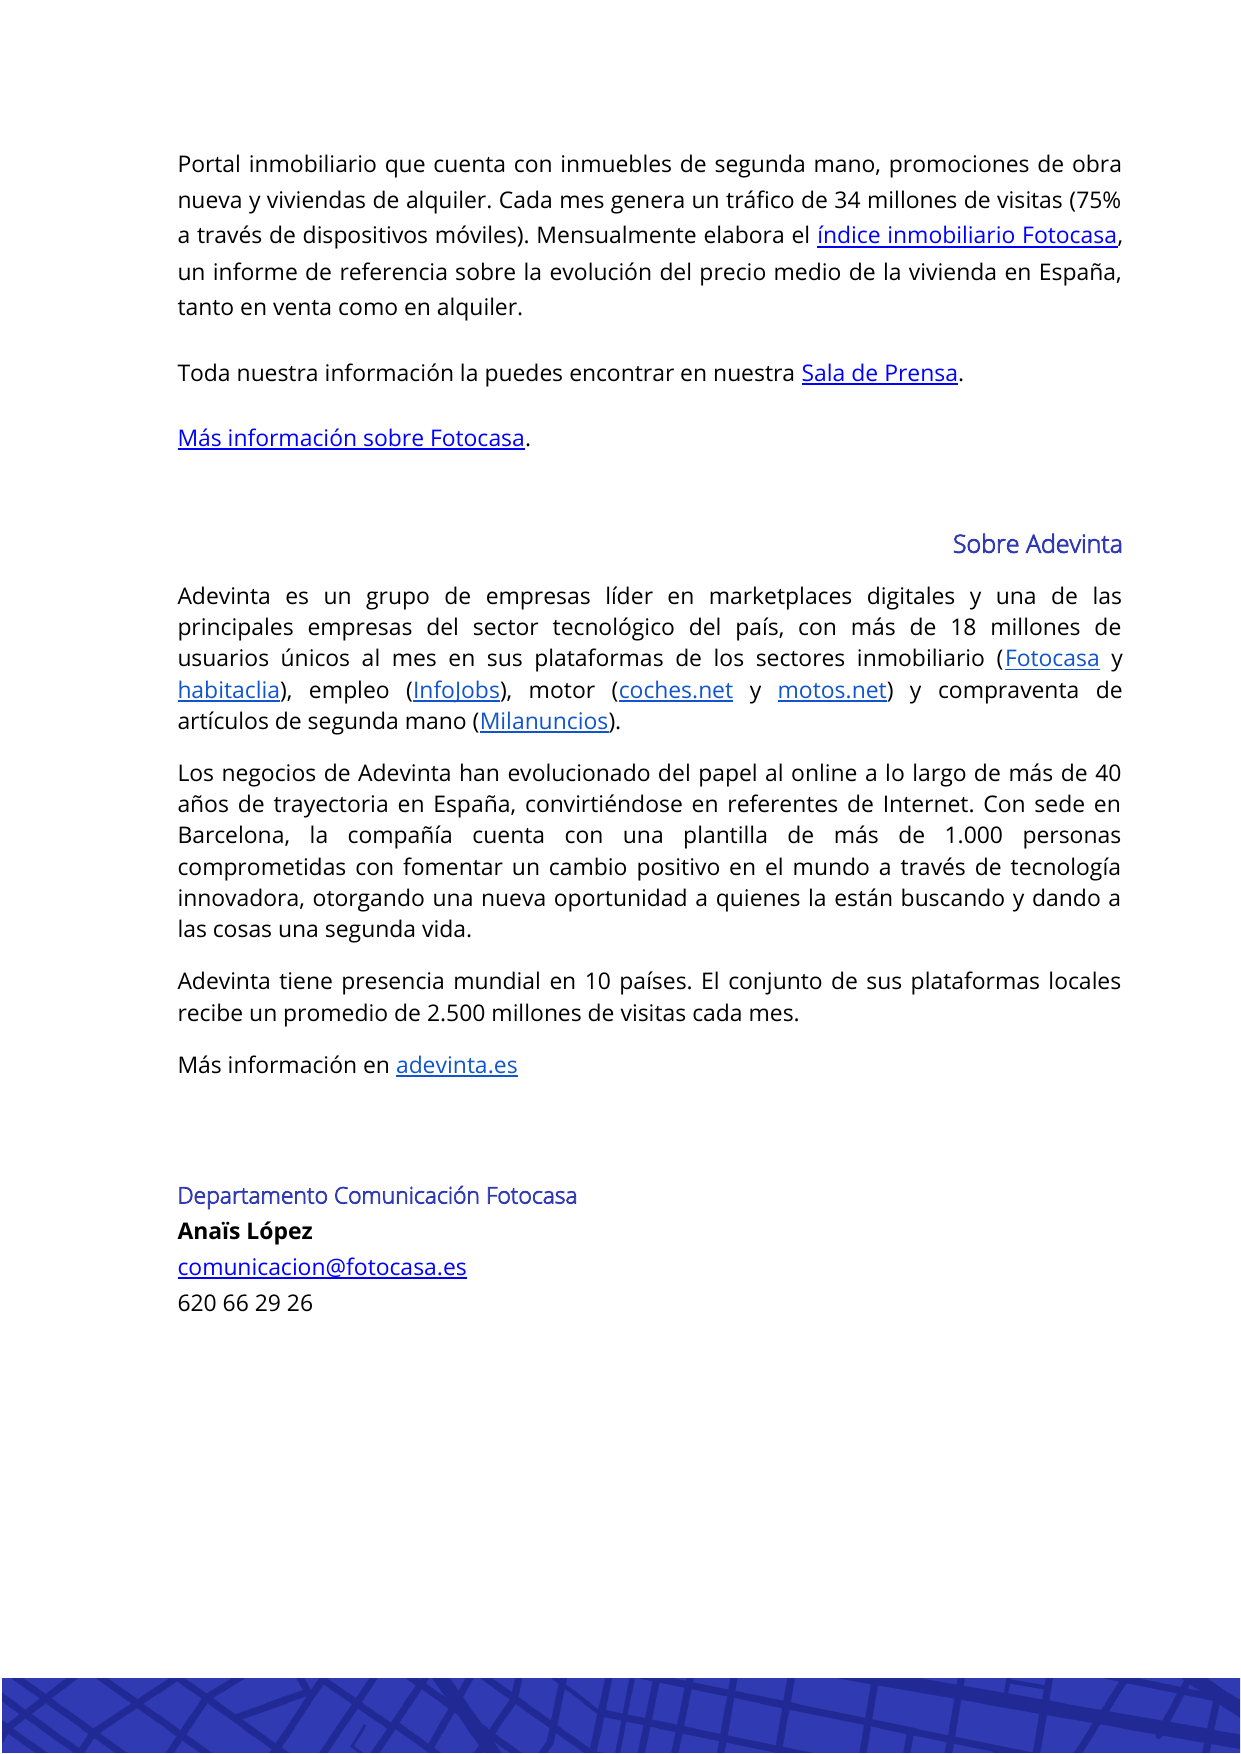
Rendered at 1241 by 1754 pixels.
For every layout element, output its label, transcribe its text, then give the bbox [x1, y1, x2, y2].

text comunicacion@fotocasa.es [177, 1251, 1123, 1282]
text 620 66 29 26 [177, 1287, 1123, 1318]
text Sobre Adevinta [177, 526, 1123, 560]
text Adevinta tiene presencia mundial en 10 países. El conjunto de sus plataformas locales recibe un promedio de 2.500 millones de visitas cada mes. [177, 965, 1123, 1028]
text Portal inmobiliario que cuenta con inmuebles de segunda mano, promociones de obra nueva y viviendas de alquiler. Cada mes genera un tráfico de 34 millones de visitas (75% a través de dispositivos móviles). Mensualmente elabora el índice inmobiliario Fotocasa, un informe de referencia sobre la evolución del precio medio de la vivienda en España, tanto en venta como en alquiler. [177, 148, 1123, 323]
picture [2, 1678, 1241, 1753]
text Toda nuestra información la puedes encontrar en nuestra Sala de Prensa. [177, 356, 1123, 388]
text Más información sobre Fotocasa. [177, 422, 1123, 453]
text Departamento Comunicación Fotocasa [177, 1179, 1123, 1210]
text Anaïs López [177, 1215, 1123, 1246]
text Más información en adevinta.es [177, 1049, 1123, 1080]
text Adevinta es un grupo de empresas líder en marketplaces digitales y una de las principales empresas del sector tecnológico del país, con más de 18 millones de usuarios únicos al mes en sus plataformas de los sectores inmobiliario (Fotocasa y habitaclia), empleo (InfoJobs), motor (coches.net y motos.net) y compraventa de artículos de segunda mano (Milanuncios). [177, 580, 1123, 736]
text Los negocios de Adevinta han evolucionado del papel al online a lo largo de más de 40 años de trayectoria en España, convirtiéndose en referentes de Internet. Con sede en Barcelona, la compañía cuenta con una plantilla de más de 1.000 personas comprometidas con fomentar un cambio positivo en el mundo a través de tecnología innovadora, otorgando una nueva oportunidad a quienes la están buscando y dando a las cosas una segunda vida. [177, 757, 1123, 944]
